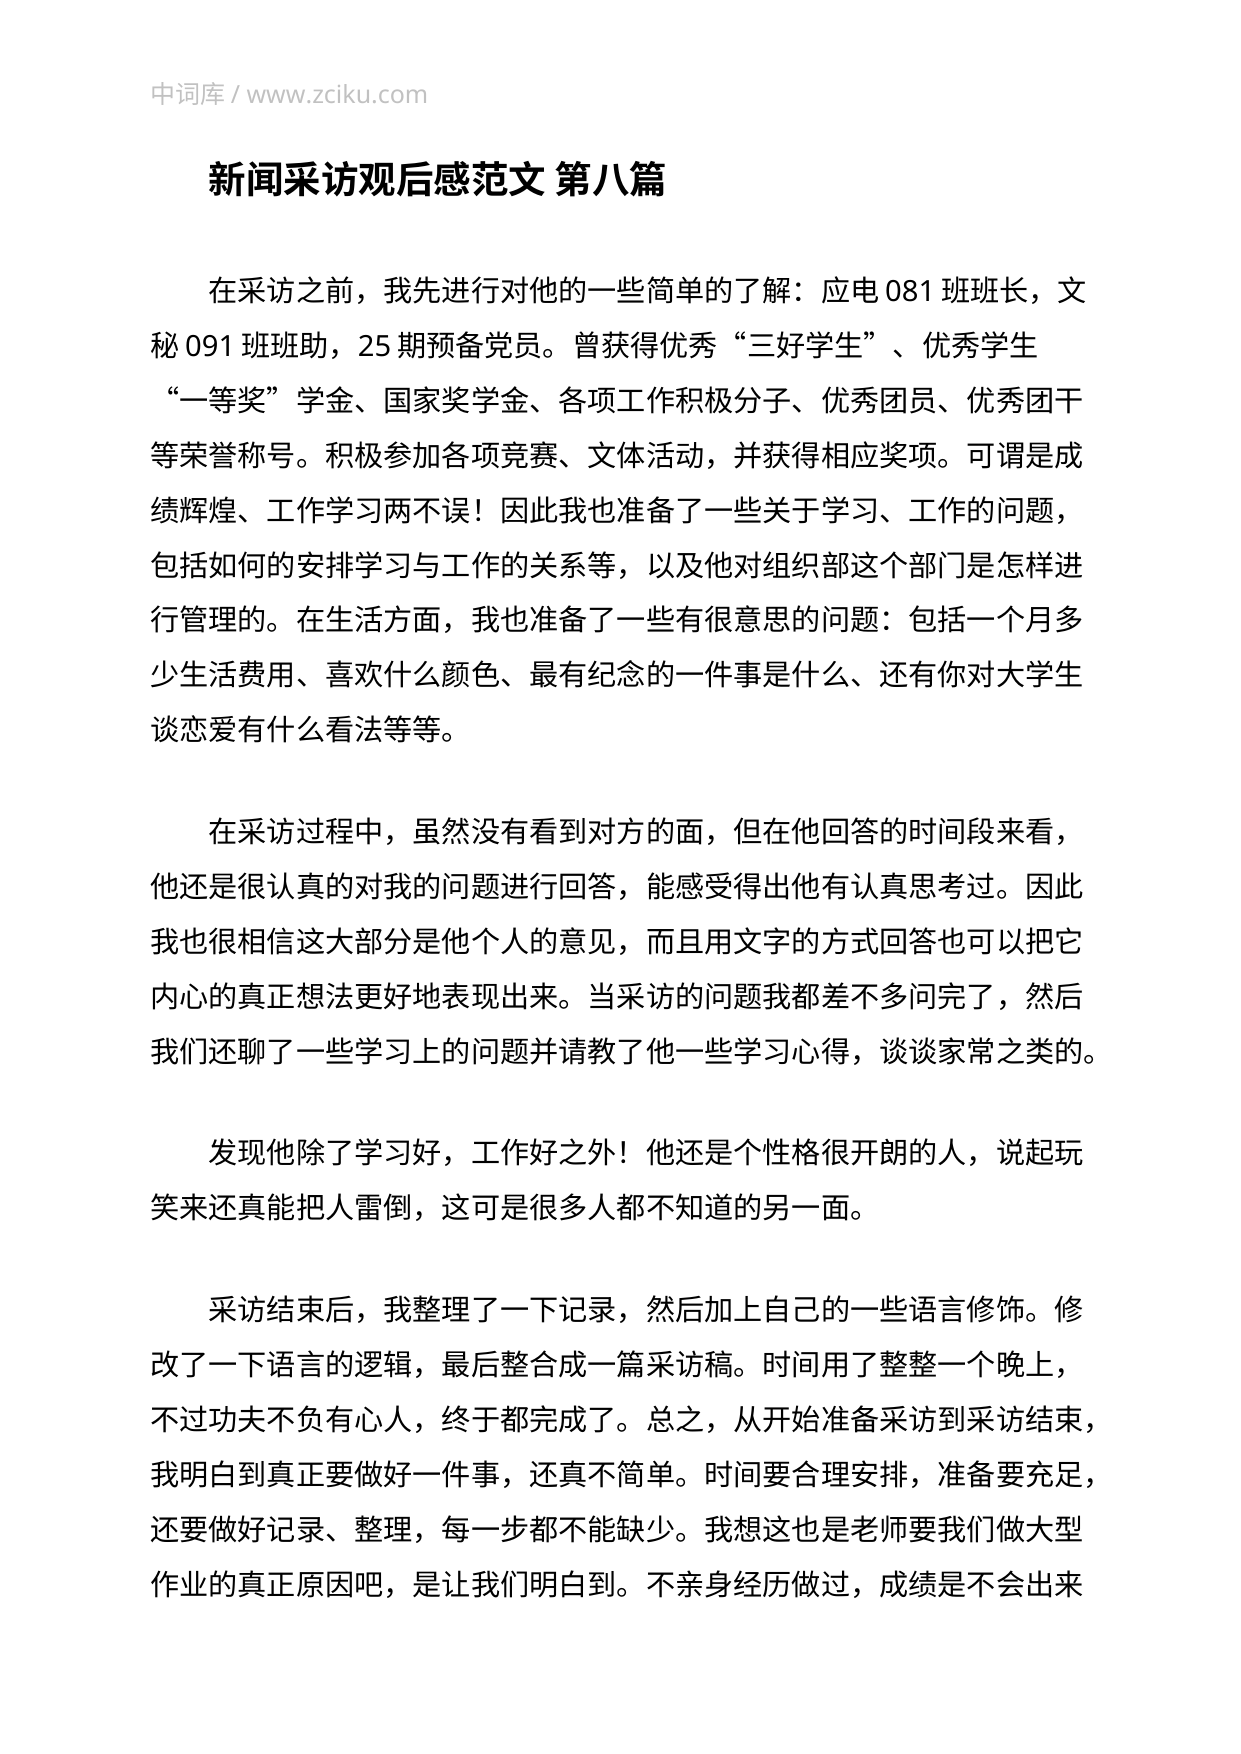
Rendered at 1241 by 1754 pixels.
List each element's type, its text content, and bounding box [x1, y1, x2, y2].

text 发现他除了学习好，工作好之外！他还是个性格很开朗的人，说起玩笑来还真能把人雷倒，这可是很多人都不知道的另一面。 [150, 1130, 1090, 1227]
text 在采访之前，我先进行对他的一些简单的了解：应电081班班长，文秘091班班助，25期预备党员。曾获得优秀“三好学生”、优秀学生“一等奖”学金、国家奖学金、各项工作积极分子、优秀团员、优秀团干等荣誉称号。积极参加各项竞赛、文体活动，并获得相应奖项。可谓是成绩辉煌、工作学习两不误！因此我也准备了一些关于学习、工作的问题，包括如何的安排学习与工作的关系等，以及他对组织部这个部门是怎样进行管理的。在生活方面，我也准备了一些有很意思的问题：包括一个月多少生活费用、喜欢什么颜色、最有纪念的一件事是什么、还有你对大学生谈恋爱有什么看法等等。 [150, 267, 1090, 749]
text 新闻采访观后感范文 第八篇 [150, 150, 1090, 204]
text 在采访过程中，虽然没有看到对方的面，但在他回答的时间段来看，他还是很认真的对我的问题进行回答，能感受得出他有认真思考过。因此我也很相信这大部分是他个人的意见，而且用文字的方式回答也可以把它内心的真正想法更好地表现出来。当采访的问题我都差不多问完了，然后我们还聊了一些学习上的问题并请教了他一些学习心得，谈谈家常之类的。 [150, 808, 1090, 1070]
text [150, 1287, 1090, 1603]
